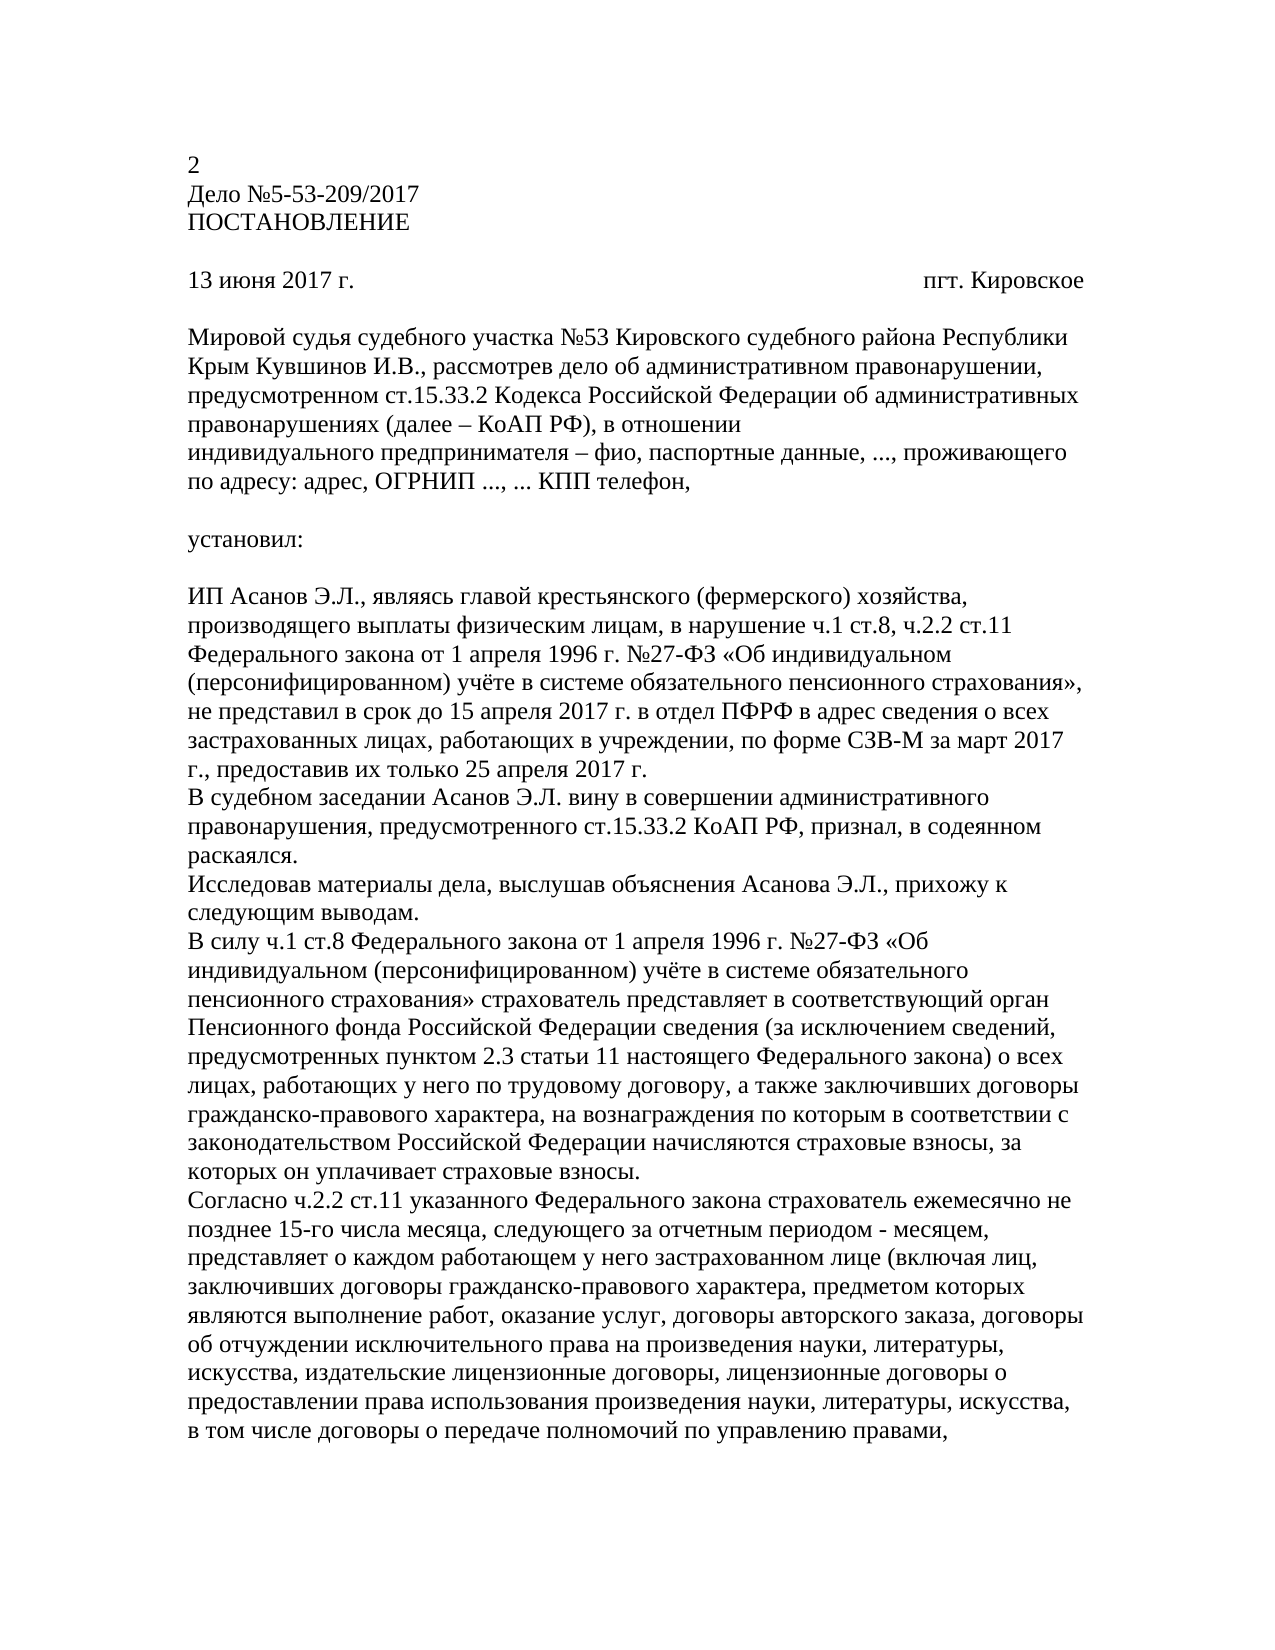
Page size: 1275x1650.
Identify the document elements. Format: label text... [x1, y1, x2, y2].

text индивидуального предпринимателя – фио, паспортные данные, ..., проживающего по адресу: адрес, ОГРНИП ..., ... КПП телефон, [187, 437, 1087, 495]
text 2 [187, 150, 1087, 179]
text В силу ч.1 ст.8 Федерального закона от 1 апреля 1996 г. №27-ФЗ «Об индивидуальном (персонифицированном) учёте в системе обязательного пенсионного страхования» страхователь представляет в соответствующий орган Пенсионного фонда Российской Федерации сведения (за исключением сведений, предусмотренных пунктом 2.3 статьи 11 настоящего Федерального закона) о всех лицах, работающих у него по трудовому договору, а также заключивших договоры гражданско-правового характера, на вознаграждения по которым в соответствии с законодательством Российской Федерации начисляются страховые взносы, за которых он уплачивает страховые взносы. [187, 926, 1087, 1185]
text Исследовав материалы дела, выслушав объяснения Асанова Э.Л., прихожу к следующим выводам. [187, 869, 1087, 926]
text ПОСТАНОВЛЕНИЕ [187, 207, 1087, 236]
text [187, 1185, 1087, 1444]
text ИП Асанов Э.Л., являясь главой крестьянского (фермерского) хозяйства, производящего выплаты физическим лицам, в нарушение ч.1 ст.8, ч.2.2 ст.11 Федерального закона от 1 апреля 1996 г. №27-ФЗ «Об индивидуальном (персонифицированном) учёте в системе обязательного пенсионного страхования», не представил в срок до 15 апреля 2017 г. в отдел ПФРФ в адрес сведения о всех застрахованных лицах, работающих в учреждении, по форме СЗВ-М за март 2017 г., предоставив их только 25 апреля 2017 г. [187, 581, 1087, 782]
text 13 июня 2017 г. пгт. Кировское [187, 265, 1087, 294]
text Дело №5-53-209/2017 [187, 179, 1087, 207]
text В судебном заседании Асанов Э.Л. вину в совершении административного правонарушения, предусмотренного ст.15.33.2 КоАП РФ, признал, в содеянном раскаялся. [187, 782, 1087, 869]
text установил: [187, 524, 1087, 552]
text Мировой судья судебного участка №53 Кировского судебного района Республики Крым Кувшинов И.В., рассмотрев дело об административном правонарушении, предусмотренном ст.15.33.2 Кодекса Российской Федерации об административных правонарушениях (далее – КоАП РФ), в отношении [187, 322, 1087, 437]
